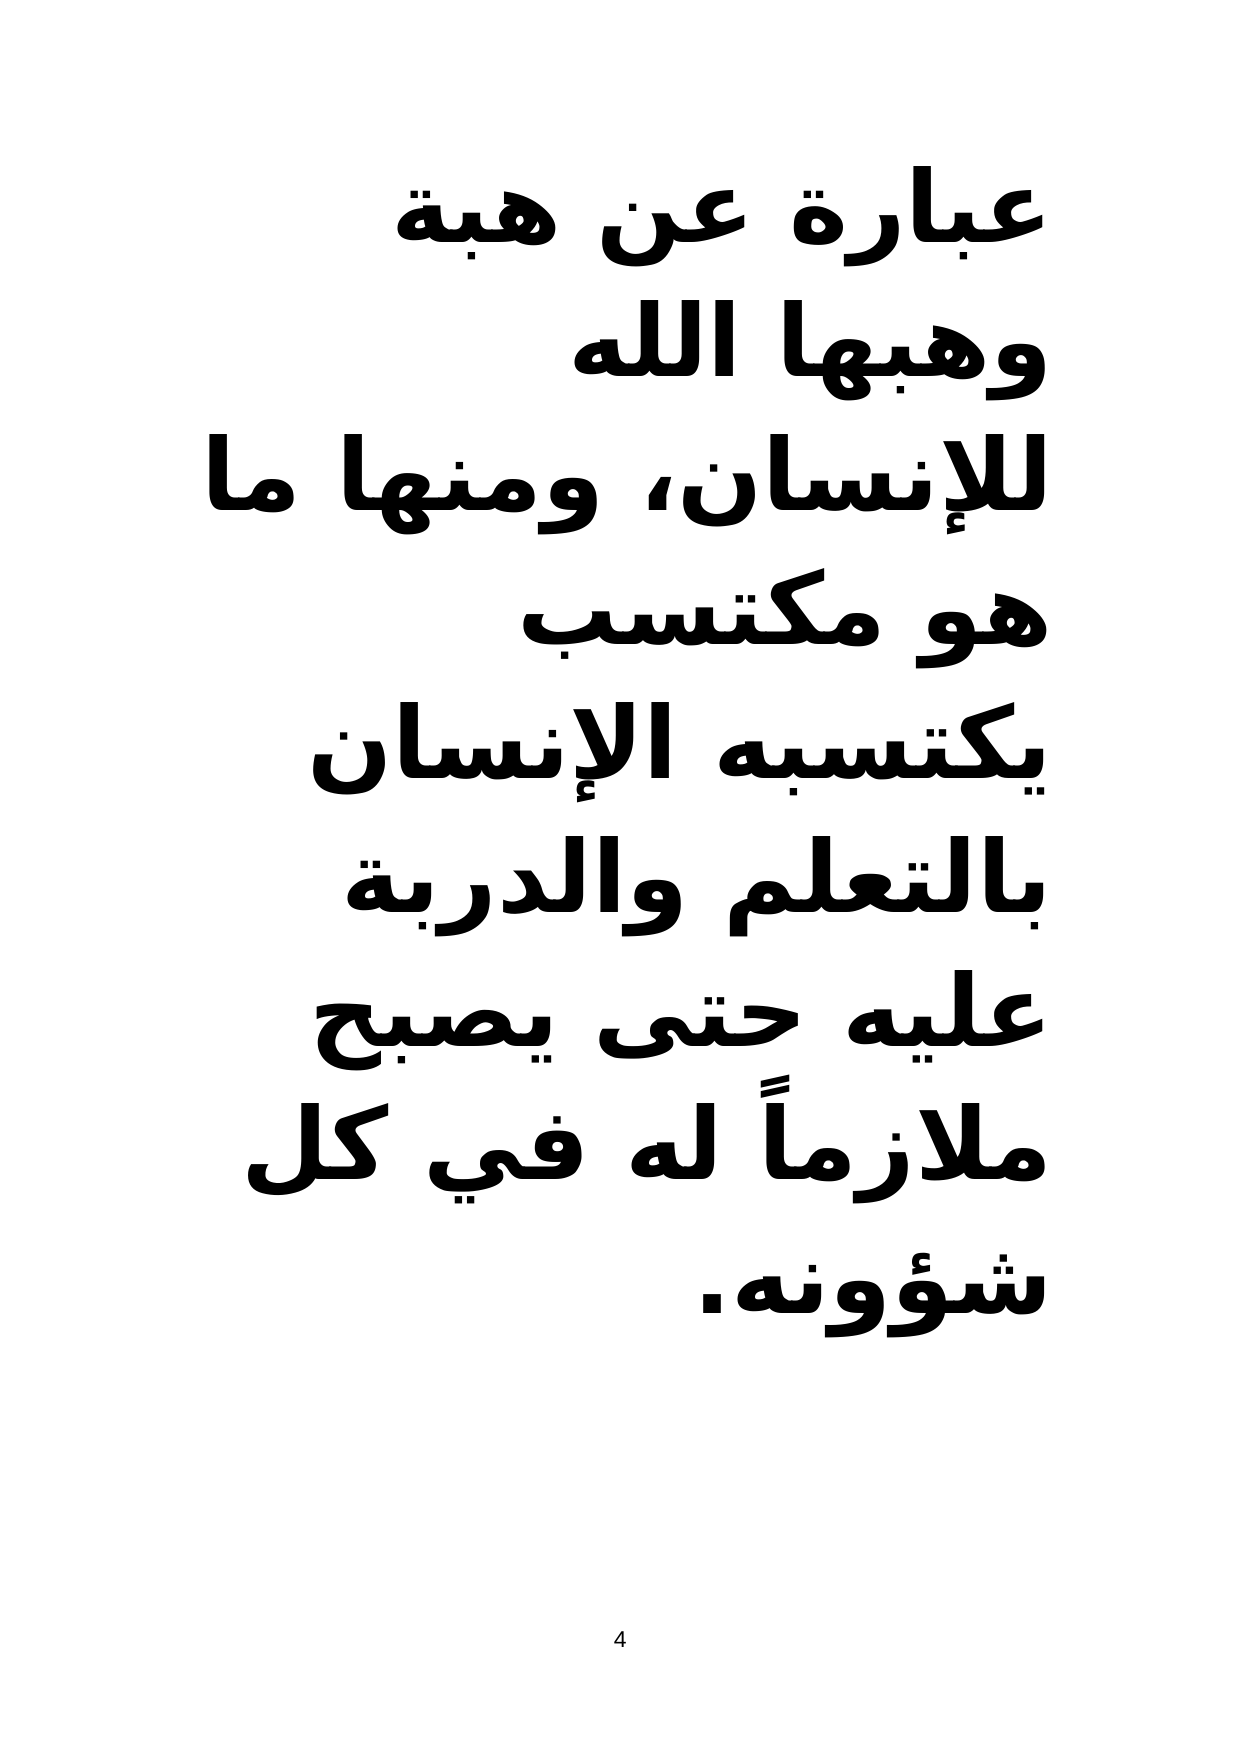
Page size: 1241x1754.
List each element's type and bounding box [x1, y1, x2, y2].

text [187, 150, 1053, 1337]
